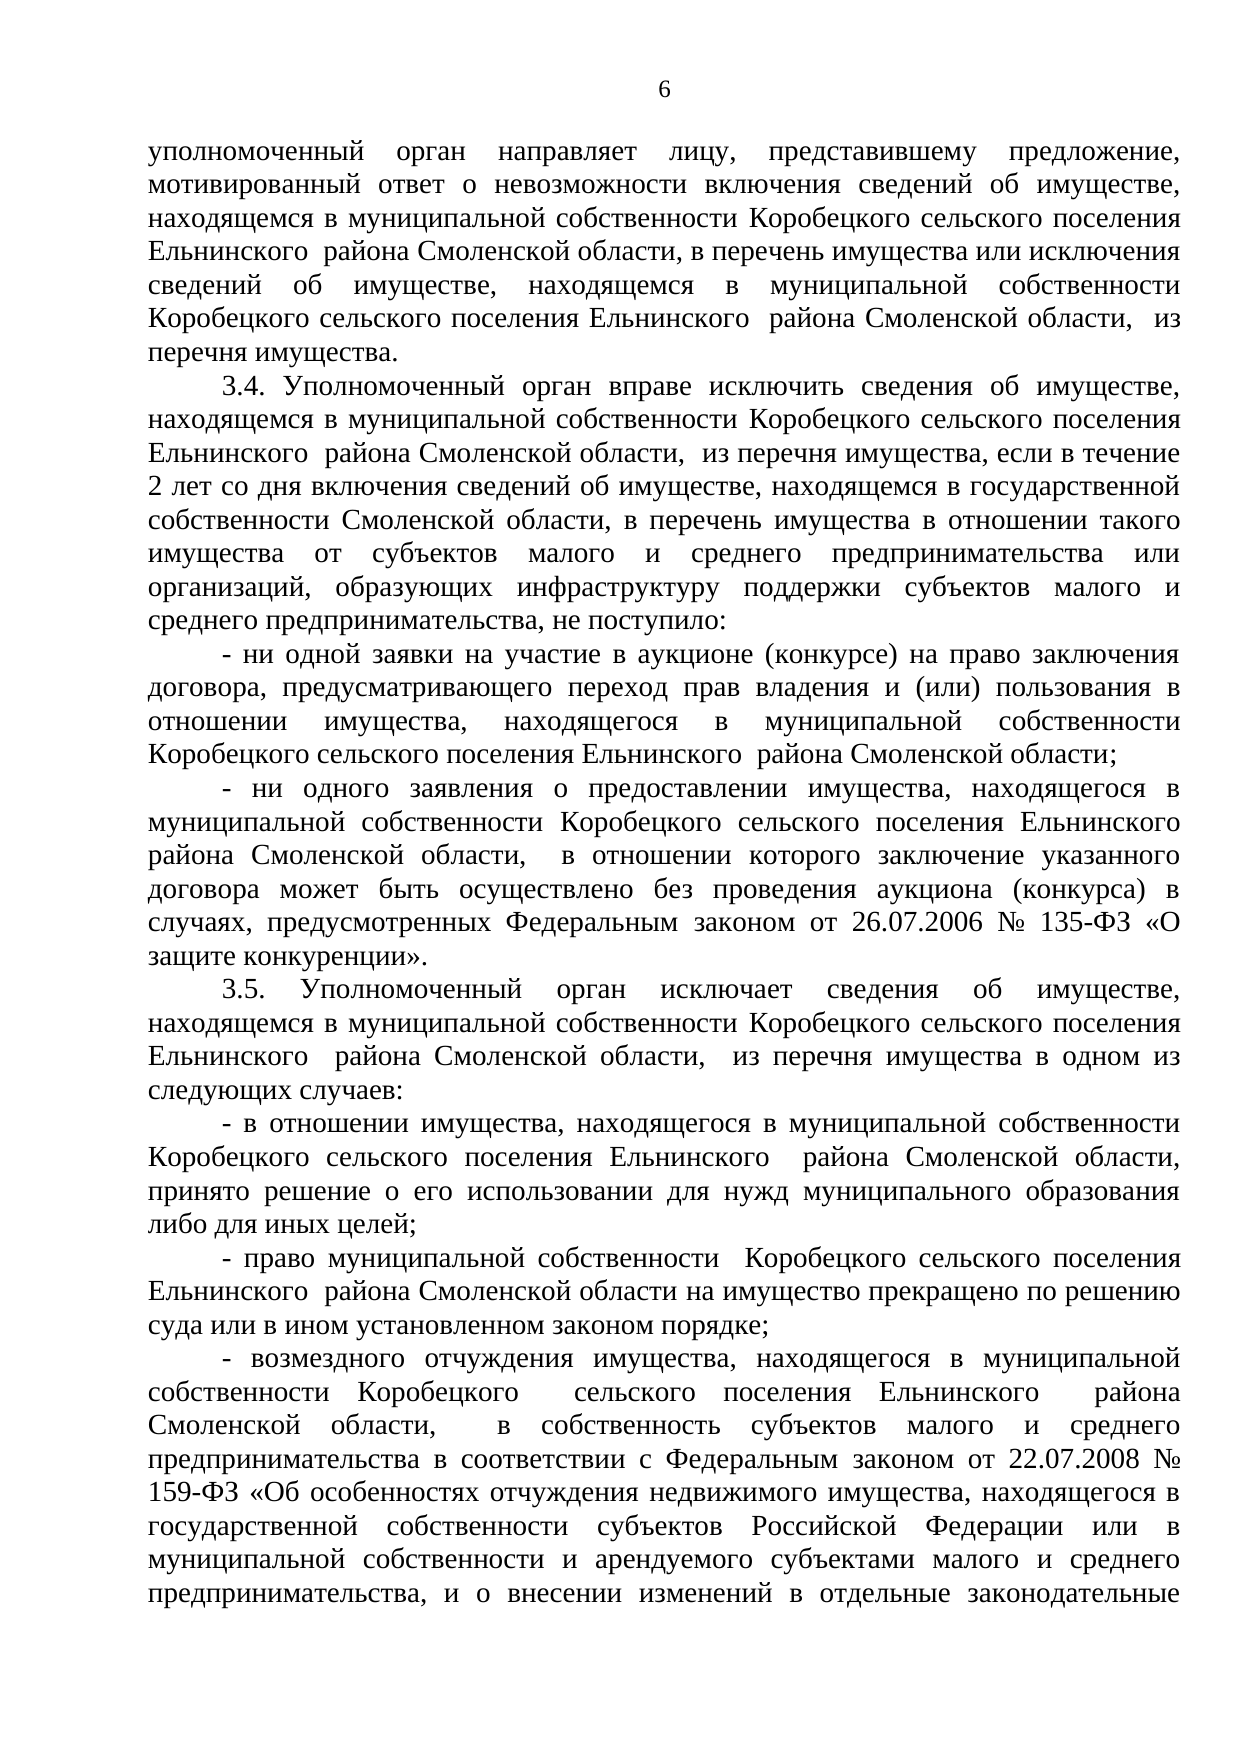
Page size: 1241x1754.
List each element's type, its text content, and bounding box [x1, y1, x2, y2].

text 3.4. Уполномоченный орган вправе исключить сведения об имуществе, находящемся в муниципальной собственности Коробецкого сельского поселения Ельнинского района Смоленской области, из перечня имущества, если в течение 2 лет со дня включения сведений об имуществе, находящемся в государственной собственности Смоленской области, в перечень имущества в отношении такого имущества от субъектов малого и среднего предпринимательства или организаций, образующих инфраструктуру поддержки субъектов малого и среднего предпринимательства, не поступило: [148, 368, 1181, 636]
text - ни одного заявления о предоставлении имущества, находящегося в муниципальной собственности Коробецкого сельского поселения Ельнинского района Смоленской области, в отношении которого заключение указанного договора может быть осуществлено без проведения аукциона (конкурса) в случаях, предусмотренных Федеральным законом от 26.07.2006 № 135-ФЗ «О защите конкуренции». [148, 770, 1181, 971]
text - ни одной заявки на участие в аукционе (конкурсе) на право заключения договора, предусматривающего переход прав владения и (или) пользования в отношении имущества, находящегося в муниципальной собственности Коробецкого сельского поселения Ельнинского района Смоленской области; [148, 636, 1181, 770]
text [148, 133, 1181, 368]
text - в отношении имущества, находящегося в муниципальной собственности Коробецкого сельского поселения Ельнинского района Смоленской области, принято решение о его использовании для нужд муниципального образования либо для иных целей; [148, 1106, 1181, 1240]
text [148, 1340, 1181, 1609]
text 3.5. Уполномоченный орган исключает сведения об имуществе, находящемся в муниципальной собственности Коробецкого сельского поселения Ельнинского района Смоленской области, из перечня имущества в одном из следующих случаев: [148, 971, 1181, 1106]
text - право муниципальной собственности Коробецкого сельского поселения Ельнинского района Смоленской области на имущество прекращено по решению суда или в ином установленном законом порядке; [148, 1240, 1181, 1340]
